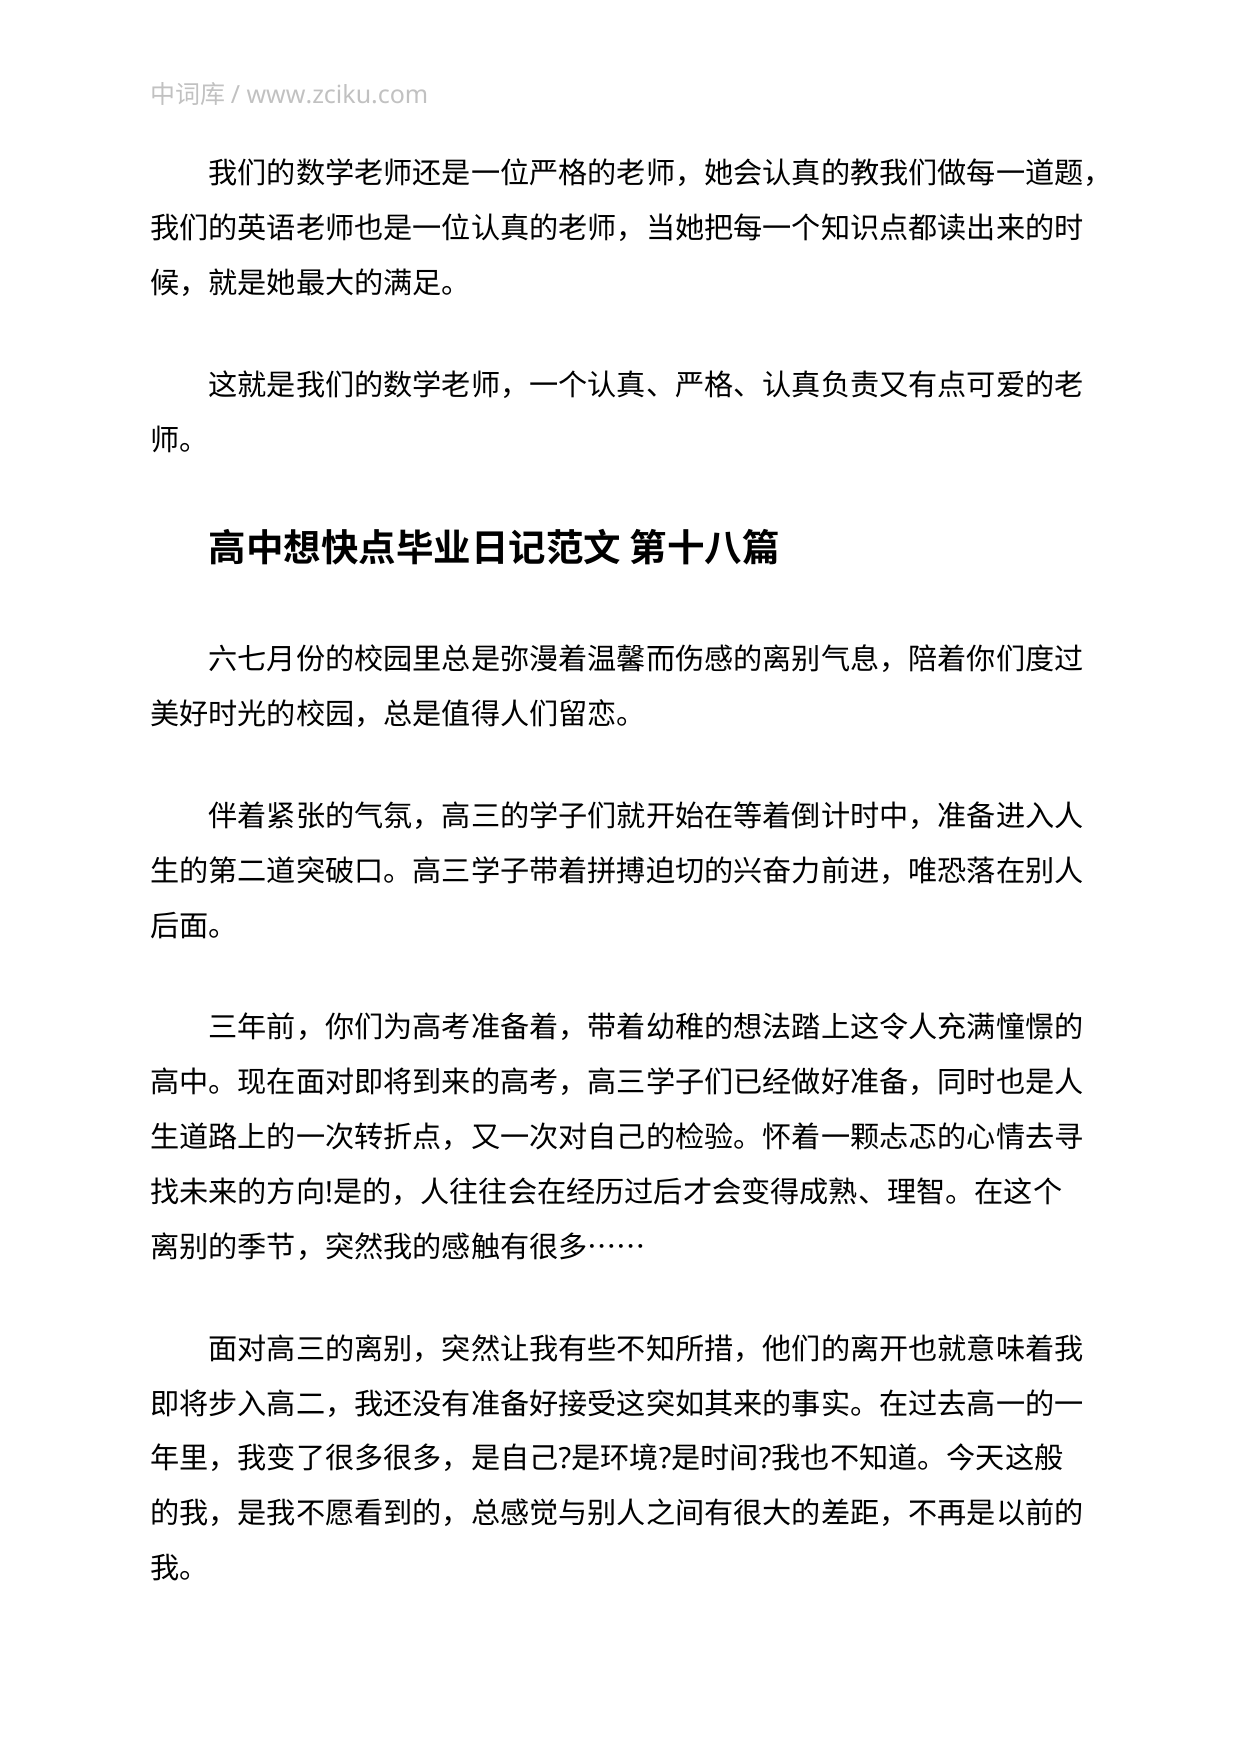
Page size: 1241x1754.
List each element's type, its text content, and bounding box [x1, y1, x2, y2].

text 高中想快点毕业日记范文 第十八篇 [150, 518, 1090, 572]
text 六七月份的校园里总是弥漫着温馨而伤感的离别气息，陪着你们度过美好时光的校园，总是值得人们留恋。 [150, 636, 1090, 733]
text 三年前，你们为高考准备着，带着幼稚的想法踏上这令人充满憧憬的高中。现在面对即将到来的高考，高三学子们已经做好准备，同时也是人生道路上的一次转折点，又一次对自己的检验。怀着一颗忐忑的心情去寻找未来的方向!是的，人往往会在经历过后才会变得成熟、理智。在这个离别的季节，突然我的感触有很多…… [150, 1004, 1090, 1266]
text 我们的数学老师还是一位严格的老师，她会认真的教我们做每一道题，我们的英语老师也是一位认真的老师，当她把每一个知识点都读出来的时候，就是她最大的满足。 [150, 150, 1090, 302]
text 面对高三的离别，突然让我有些不知所措，他们的离开也就意味着我即将步入高二，我还没有准备好接受这突如其来的事实。在过去高一的一年里，我变了很多很多，是自己?是环境?是时间?我也不知道。今天这般的我，是我不愿看到的，总感觉与别人之间有很大的差距，不再是以前的我。 [150, 1325, 1090, 1587]
text 伴着紧张的气氛，高三的学子们就开始在等着倒计时中，准备进入人生的第二道突破口。高三学子带着拼搏迫切的兴奋力前进，唯恐落在别人后面。 [150, 792, 1090, 944]
text 这就是我们的数学老师，一个认真、严格、认真负责又有点可爱的老师。 [150, 362, 1090, 459]
